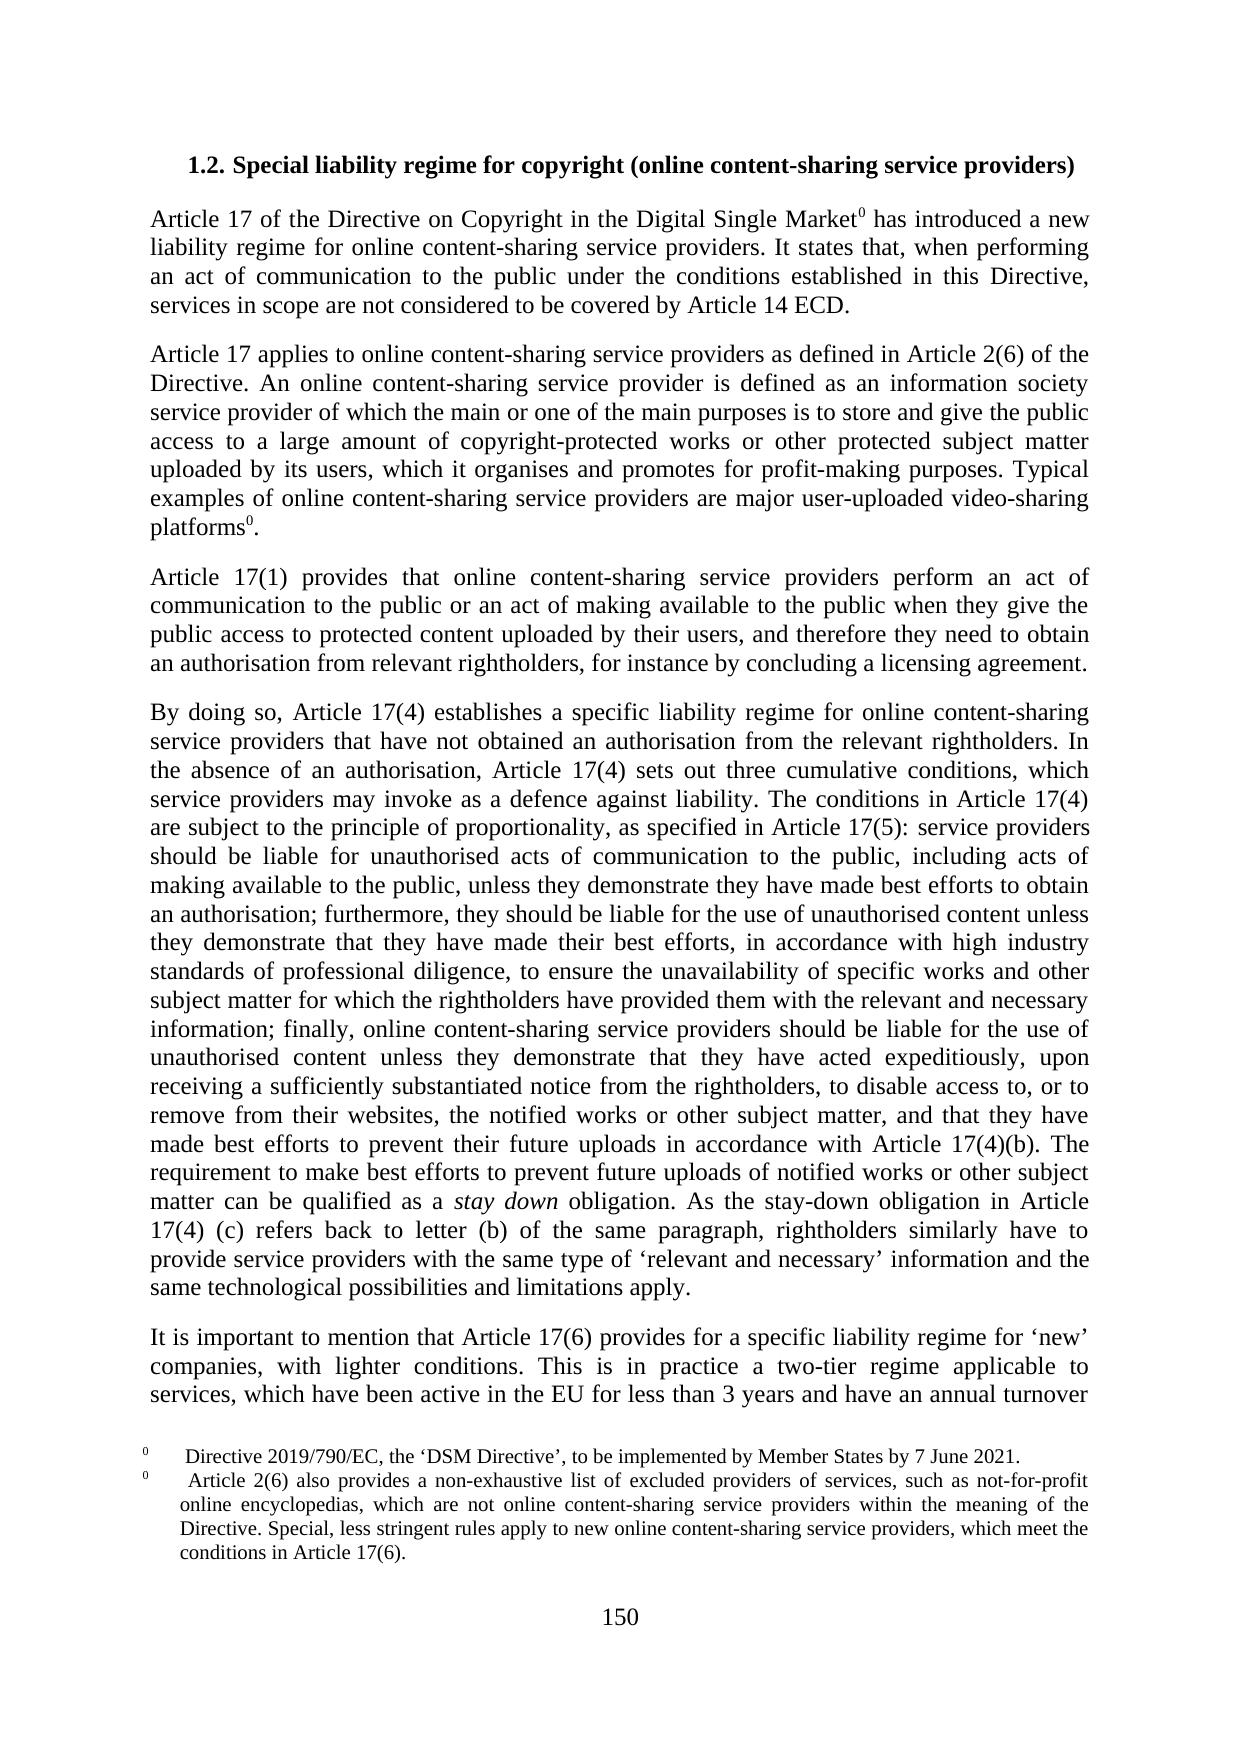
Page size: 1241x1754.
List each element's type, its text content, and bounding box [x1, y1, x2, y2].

text Article 17 applies to online content-sharing service providers as defined in Article 2(6) of the Directive. An online content-sharing service provider is defined as an information society service provider of which the main or one of the main purposes is to store and give the public access to a large amount of copyright-protected works or other protected subject matter uploaded by its users, which it organises and promotes for profit-making purposes. Typical examples of online content-sharing service providers are major user-uploaded video-sharing platforms. [150, 339, 1090, 541]
text Article 17 of the Directive on Copyright in the Digital Single Market has introduced a new liability regime for online content-sharing service providers. It states that, when performing an act of communication to the public under the conditions established in this Directive, services in scope are not considered to be covered by Article 14 ECD. [150, 204, 1090, 319]
text Article 17(1) provides that online content-sharing service providers perform an act of communication to the public or an act of making available to the public when they give the public access to protected content uploaded by their users, and therefore they need to obtain an authorisation from relevant rightholders, for instance by concluding a licensing agreement. [150, 562, 1090, 677]
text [150, 1322, 1090, 1408]
text By doing so, Article 17(4) establishes a specific liability regime for online content-sharing service providers that have not obtained an authorisation from the relevant rightholders. In the absence of an authorisation, Article 17(4) sets out three cumulative conditions, which service providers may invoke as a defence against liability. The conditions in Article 17(4) are subject to the principle of proportionality, as specified in Article 17(5): service providers should be liable for unauthorised acts of communication to the public, including acts of making available to the public, unless they demonstrate they have made best efforts to obtain an authorisation; furthermore, they should be liable for the use of unauthorised content unless they demonstrate that they have made their best efforts, in accordance with high industry standards of professional diligence, to ensure the unavailability of specific works and other subject matter for which the rightholders have provided them with the relevant and necessary information; finally, online content-sharing service providers should be liable for the use of unauthorised content unless they demonstrate that they have acted expeditiously, upon receiving a sufficiently substantiated notice from the rightholders, to disable access to, or to remove from their websites, the notified works or other subject matter, and that they have made best efforts to prevent their future uploads in accordance with Article 17(4)(b). The requirement to make best efforts to prevent future uploads of notified works or other subject matter can be qualified as a stay down obligation. As the stay-down obligation in Article 17(4) (c) refers back to letter (b) of the same paragraph, rightholders similarly have to provide service providers with the same type of ‘relevant and necessary’ information and the same technological possibilities and limitations apply. [150, 697, 1090, 1301]
subtitle Special liability regime for copyright (online content-sharing service providers) [187, 150, 1090, 179]
